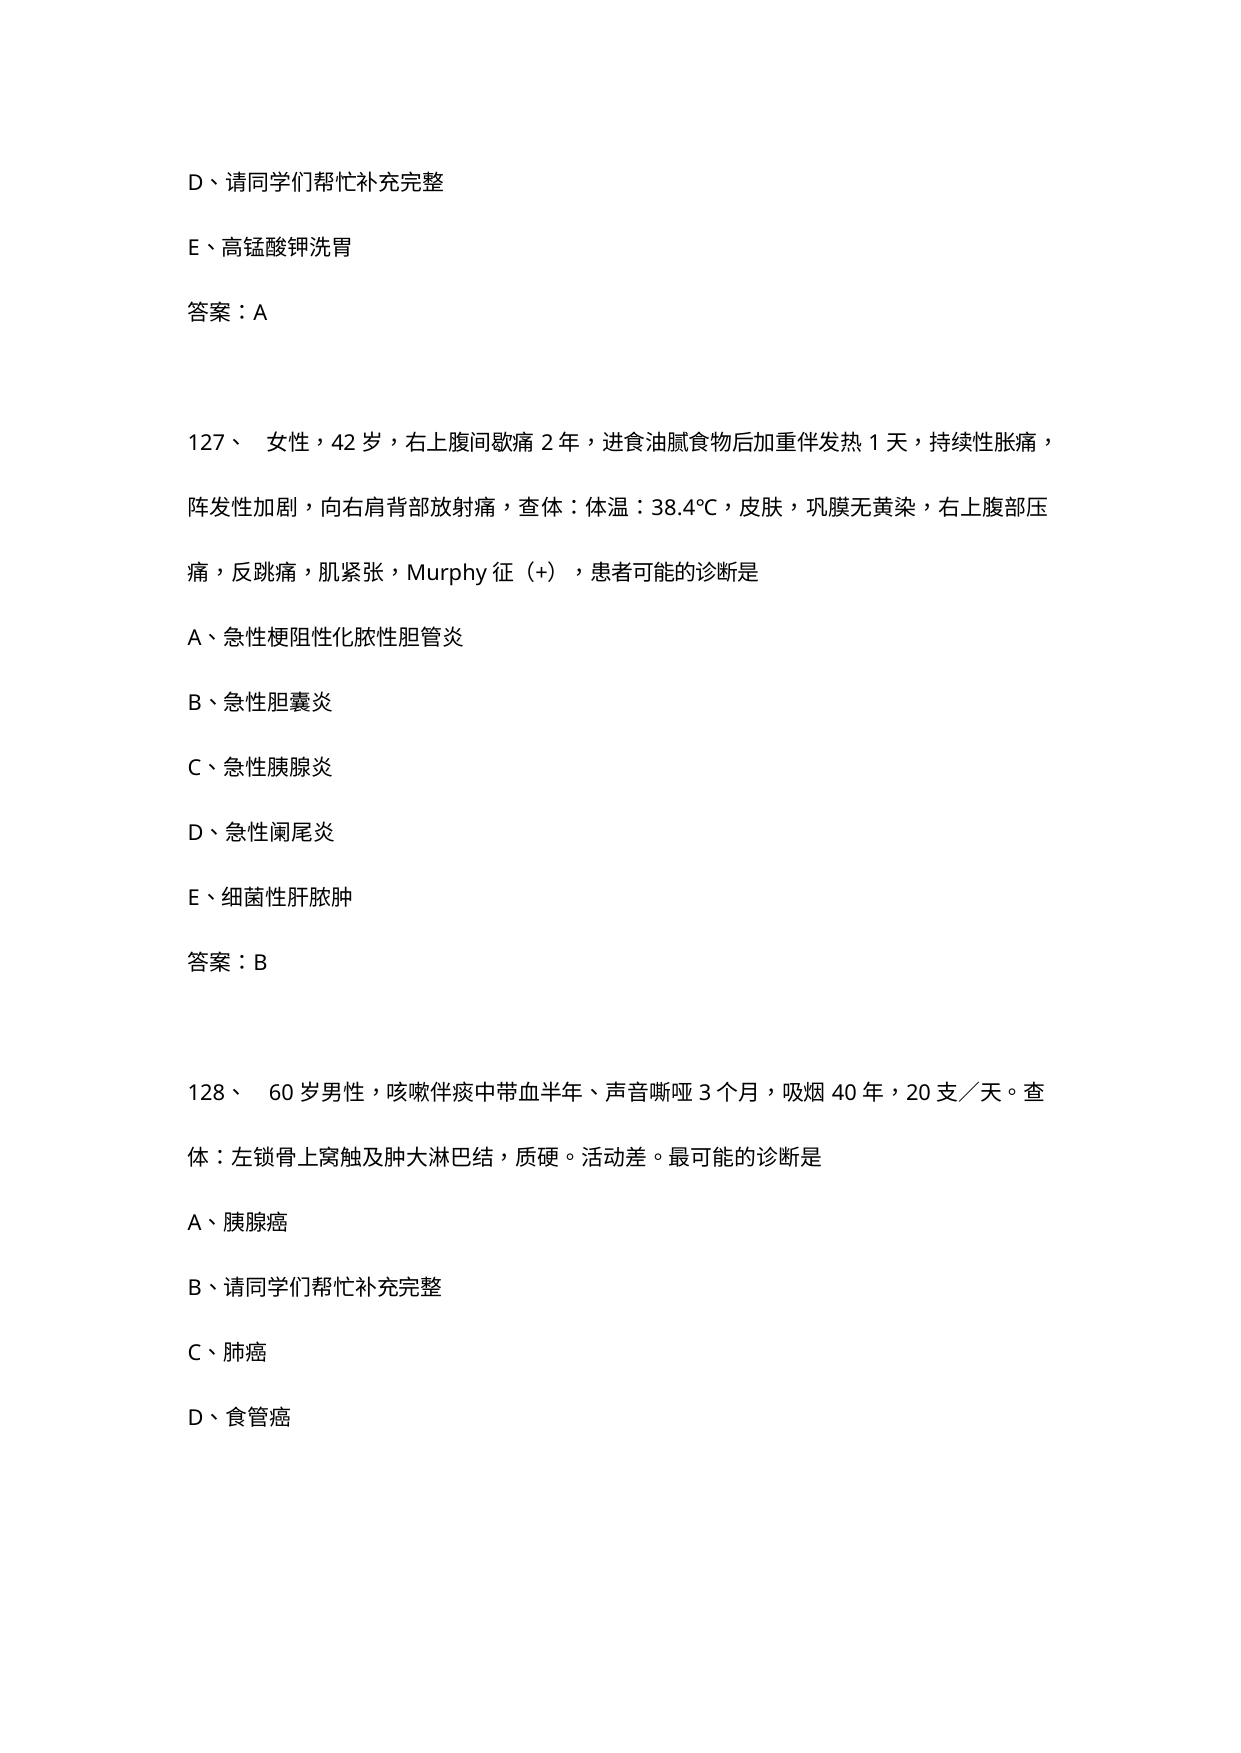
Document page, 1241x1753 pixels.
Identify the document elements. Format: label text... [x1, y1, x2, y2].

text A、胰腺癌 [187, 1206, 1230, 1236]
text A、急性梗阻性化脓性胆管炎 [187, 621, 1230, 651]
text B、急性胆囊炎 [187, 686, 1230, 716]
text D、食管癌 [187, 1401, 1230, 1431]
text C、肺癌 [187, 1336, 1230, 1366]
text E、细菌性肝脓肿 [187, 881, 1230, 911]
text D、请同学们帮忙补充完整 [187, 166, 1230, 196]
text 体：左锁骨上窝触及肿大淋巴结，质硬。活动差。最可能的诊断是 [187, 1141, 1230, 1171]
text 阵发性加剧，向右肩背部放射痛，查体：体温：38.4℃，皮肤，巩膜无黄染，右上腹部压 [187, 491, 1230, 521]
text 痛，反跳痛，肌紧张，Murphy 征（+），患者可能的诊断是 [187, 556, 1230, 586]
text 答案：B [187, 946, 1230, 976]
text 答案：A [187, 296, 1230, 326]
text 127、 女性，42 岁，右上腹间歇痛 2 年，进食油腻食物后加重伴发热 1 天，持续性胀痛， [187, 426, 1230, 456]
text E、高锰酸钾洗胃 [187, 231, 1230, 261]
text C、急性胰腺炎 [187, 751, 1230, 781]
text 128、 60 岁男性，咳嗽伴痰中带血半年、声音嘶哑 3 个月，吸烟 40 年，20 支／天。查 [187, 1076, 1230, 1106]
text B、请同学们帮忙补充完整 [187, 1271, 1230, 1301]
text D、急性阑尾炎 [187, 816, 1230, 846]
